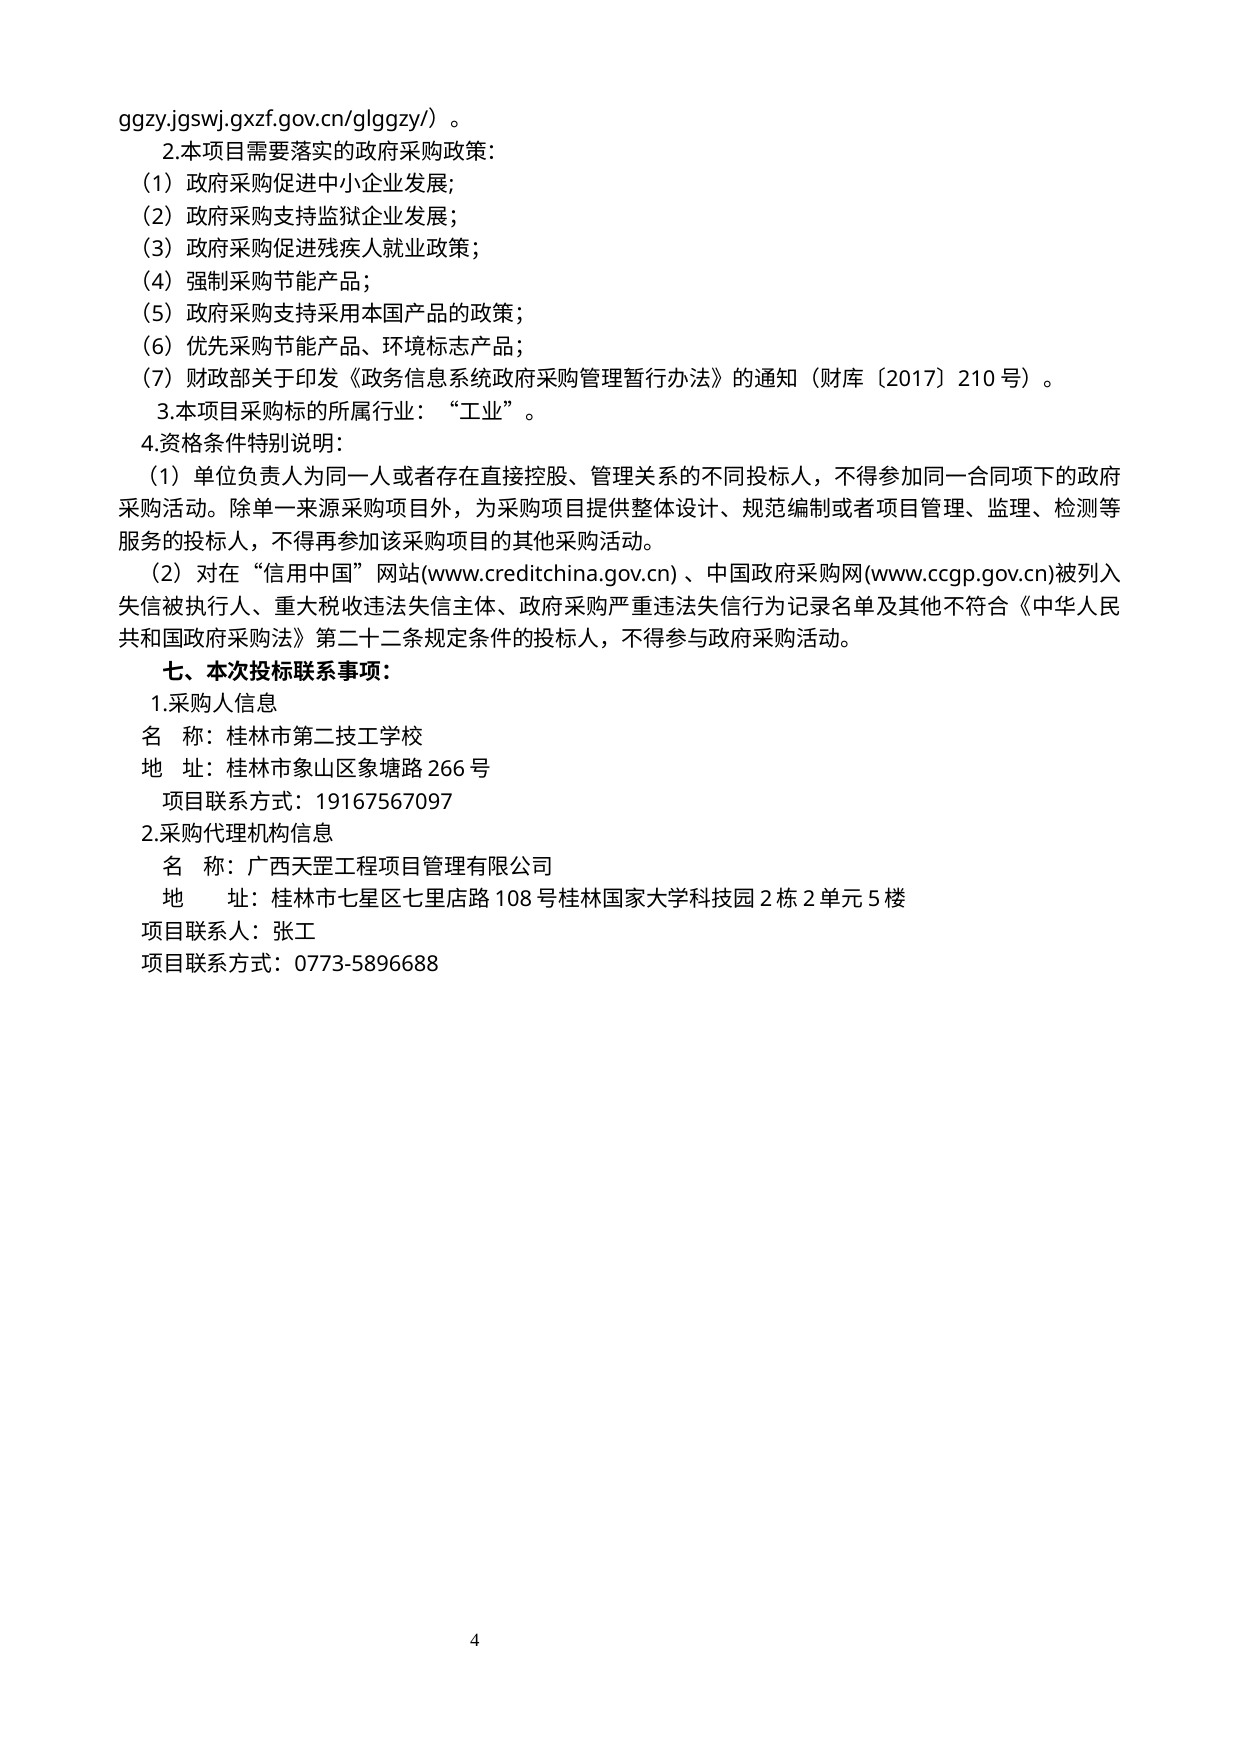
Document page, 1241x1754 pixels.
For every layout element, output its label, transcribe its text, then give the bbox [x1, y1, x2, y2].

text 3.本项目采购标的所属行业：“工业”。 [118, 393, 1122, 426]
text 4.资格条件特别说明： [118, 426, 1122, 458]
text 七、本次投标联系事项： [118, 653, 1122, 686]
text （7）财政部关于印发《政务信息系统政府采购管理暂行办法》的通知（财库〔2017〕210号）。 [118, 361, 1122, 393]
text （4）强制采购节能产品； [118, 263, 1122, 296]
text 地 址：桂林市七星区七里店路108号桂林国家大学科技园2栋2单元5楼 [118, 881, 1122, 913]
text 2.采购代理机构信息 [118, 816, 1122, 848]
text （2）政府采购支持监狱企业发展； [118, 198, 1122, 231]
text （5）政府采购支持采用本国产品的政策； [118, 296, 1122, 328]
text 地 址：桂林市象山区象塘路266号 [118, 751, 1122, 783]
text （6）优先采购节能产品、环境标志产品； [118, 328, 1122, 361]
text 项目联系人：张工 [118, 913, 1122, 946]
text 1.采购人信息 [118, 686, 1122, 718]
text 名 称：广西天罡工程项目管理有限公司 [118, 848, 1122, 881]
text （2）对在“信用中国”网站(www.creditchina.gov.cn) 、中国政府采购网(www.ccgp.gov.cn)被列入失信被执行人、重大税收违法失信主体、政府采购严重违法失信行为记录名单及其他不符合《中华人民共和国政府采购法》第二十二条规定条件的投标人，不得参与政府采购活动。 [118, 556, 1122, 653]
text （1）政府采购促进中小企业发展; [118, 166, 1122, 198]
text 2.本项目需要落实的政府采购政策： [118, 133, 1122, 166]
text （1）单位负责人为同一人或者存在直接控股、管理关系的不同投标人，不得参加同一合同项下的政府采购活动。除单一来源采购项目外，为采购项目提供整体设计、规范编制或者项目管理、监理、检测等服务的投标人，不得再参加该采购项目的其他采购活动。 [118, 458, 1122, 556]
text 项目联系方式：19167567097 [118, 783, 1122, 816]
text 项目联系方式：0773-5896688 [118, 946, 1122, 978]
text 名 称：桂林市第二技工学校 [118, 718, 1122, 751]
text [118, 101, 1122, 133]
text （3）政府采购促进残疾人就业政策； [118, 231, 1122, 263]
